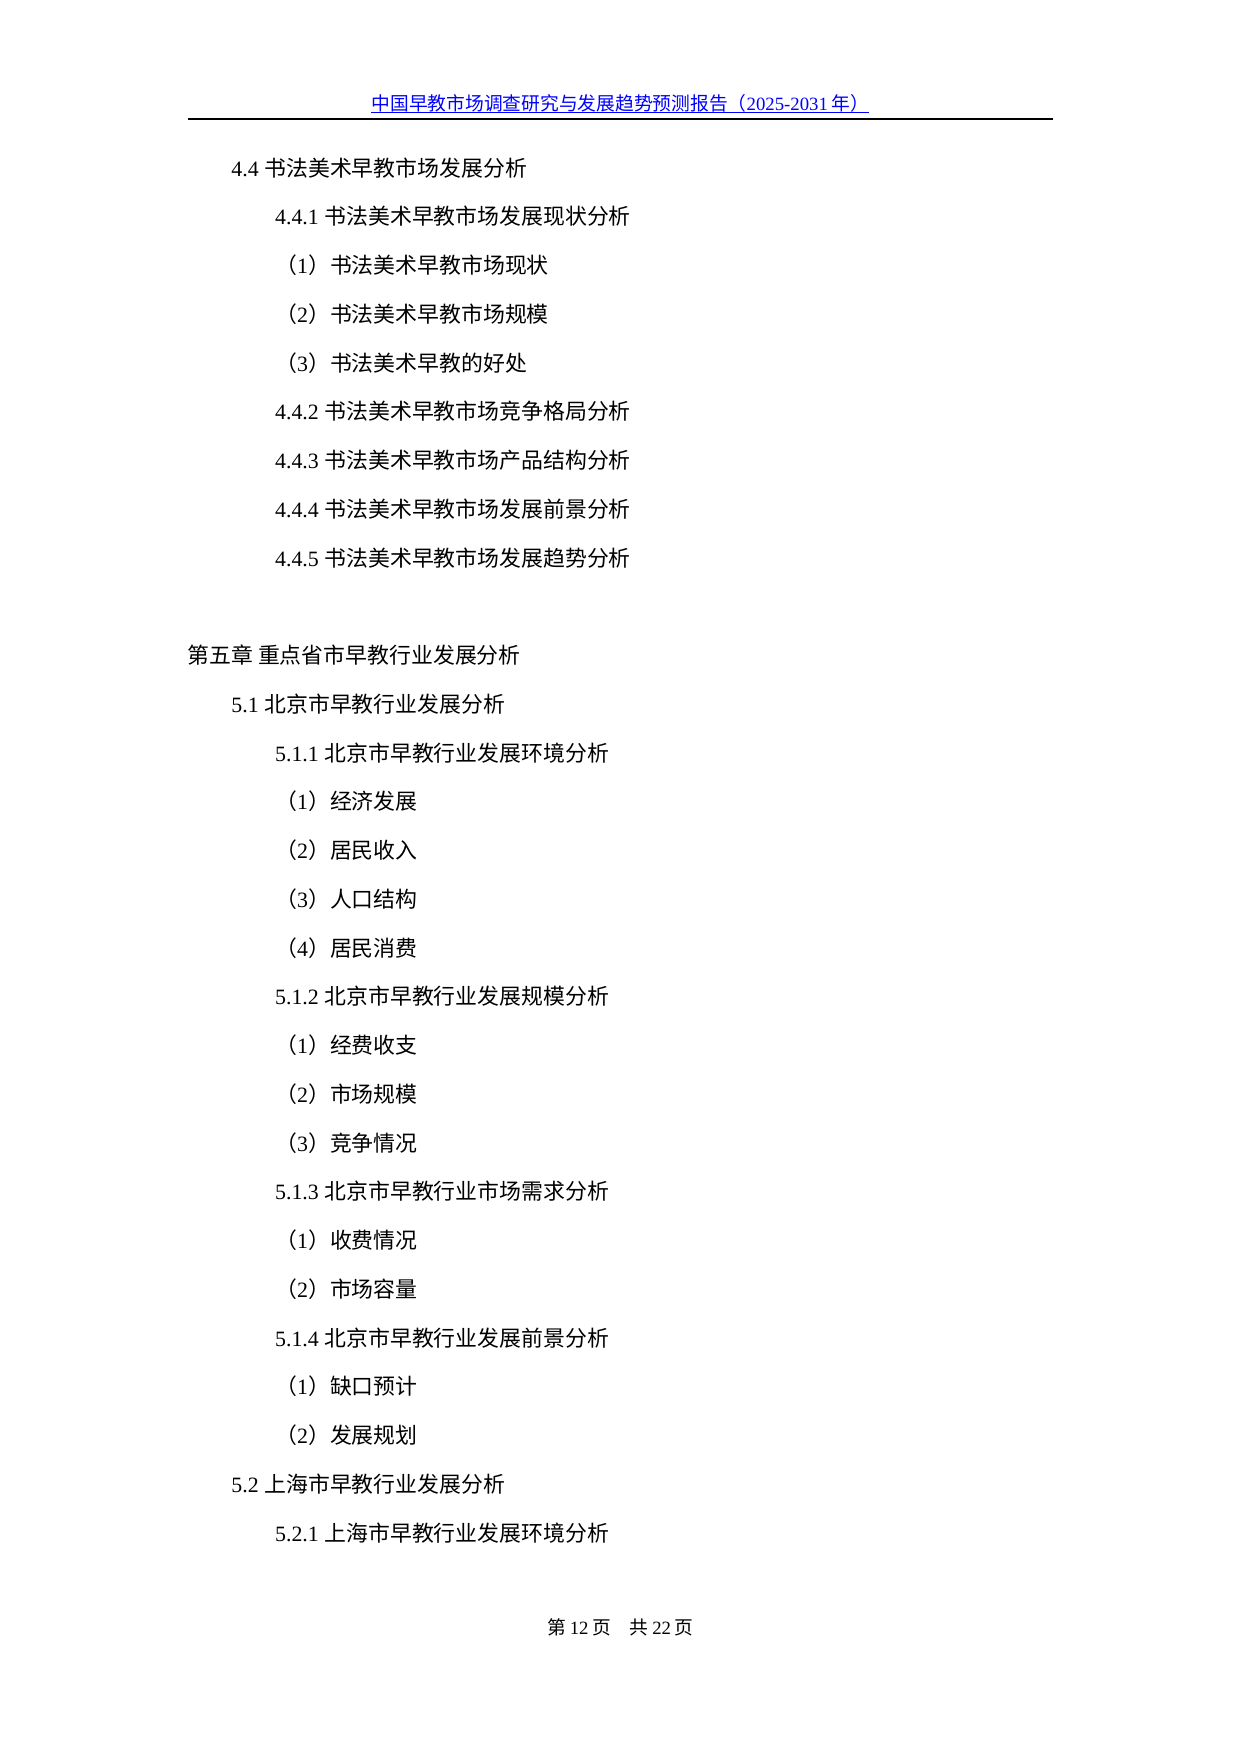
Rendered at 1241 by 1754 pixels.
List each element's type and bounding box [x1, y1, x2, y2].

text [187, 150, 1053, 1548]
